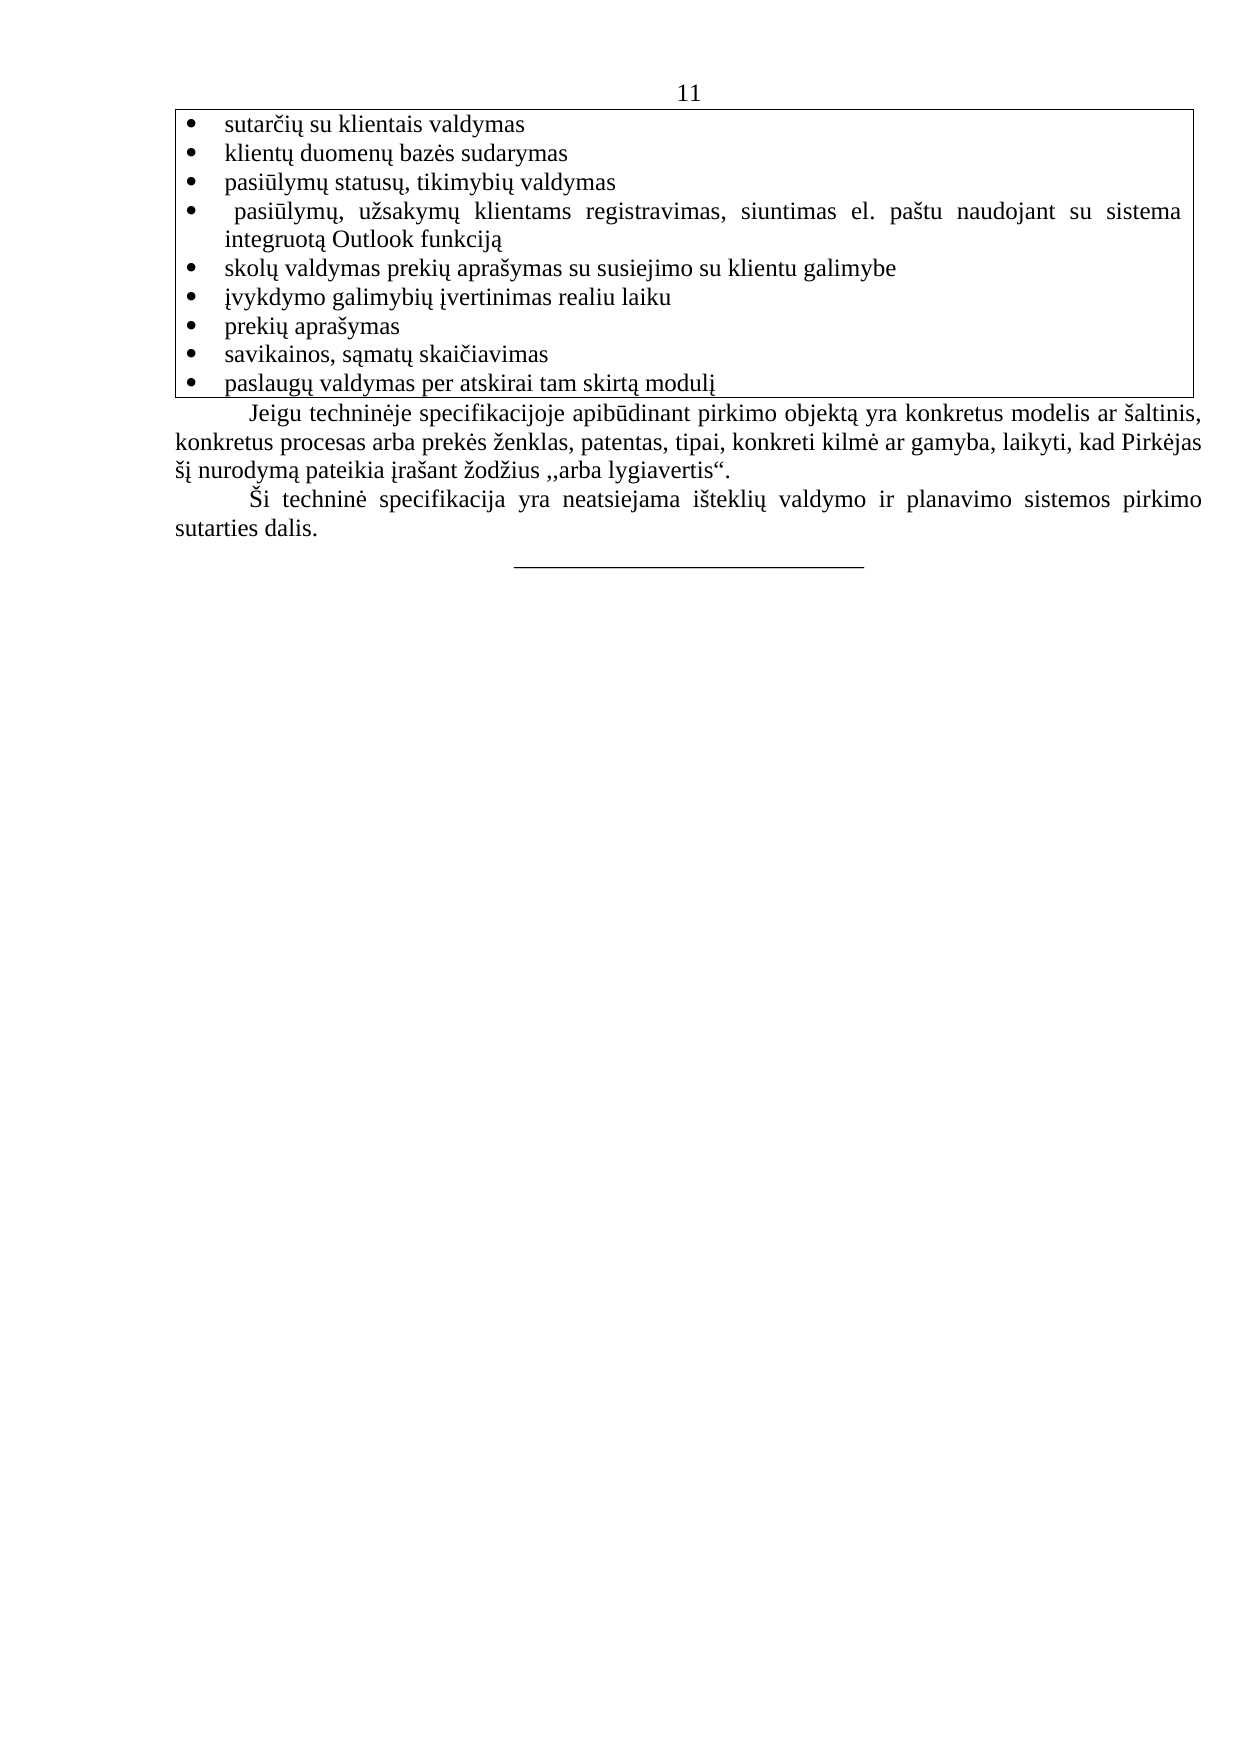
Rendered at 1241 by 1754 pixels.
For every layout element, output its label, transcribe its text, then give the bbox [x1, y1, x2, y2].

text ____________________________ [175, 542, 1203, 571]
text Jeigu techninėje specifikacijoje apibūdinant pirkimo objektą yra konkretus modelis ar šaltinis, konkretus procesas arba prekės ženklas, patentas, tipai, konkreti kilmė ar gamyba, laikyti, kad Pirkėjas šį nurodymą pateikia įrašant žodžius ,,arba lygiavertis“. [175, 398, 1203, 484]
text Ši techninė specifikacija yra neatsiejama išteklių valdymo ir planavimo sistemos pirkimo sutarties dalis. [175, 484, 1203, 542]
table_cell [176, 110, 1193, 397]
